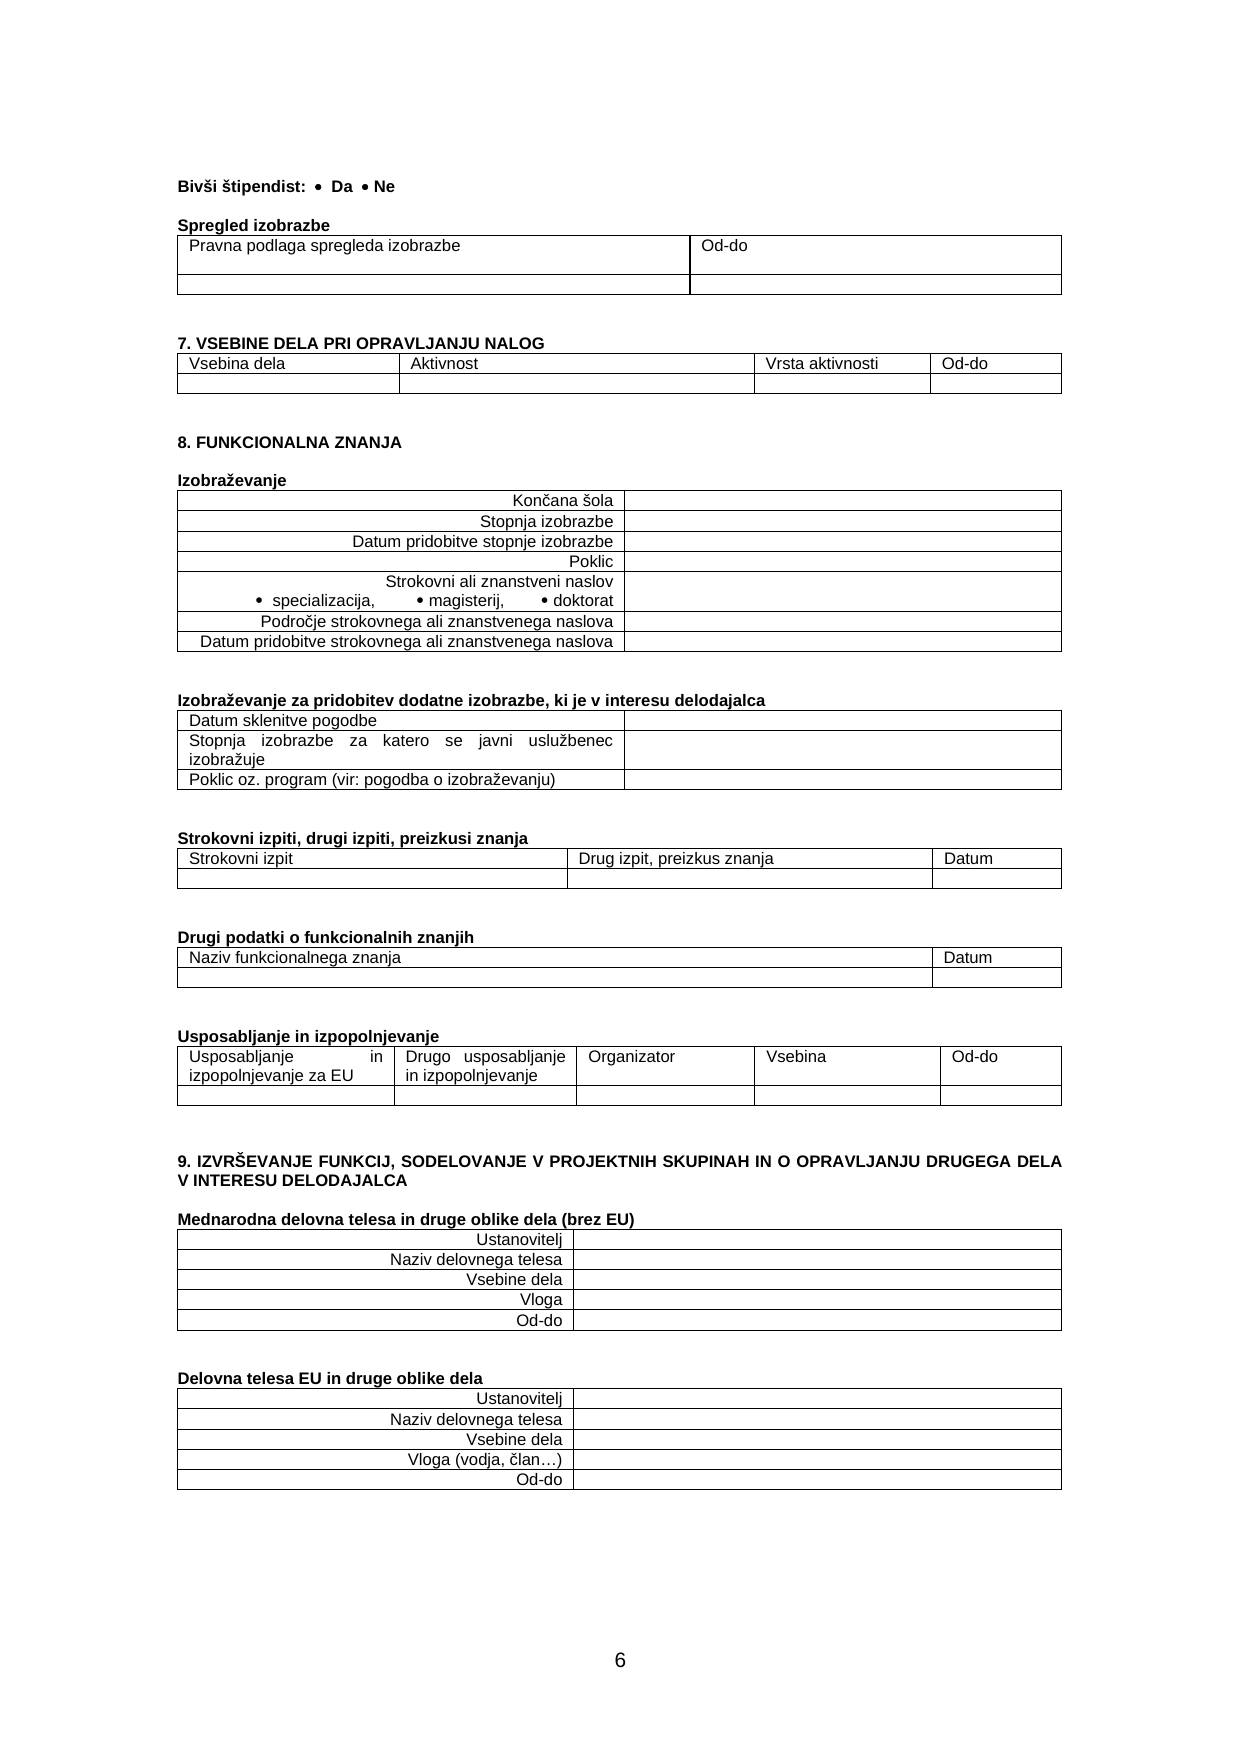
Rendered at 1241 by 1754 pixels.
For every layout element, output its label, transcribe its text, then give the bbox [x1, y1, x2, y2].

table_header Od-do [941, 1047, 1061, 1085]
table_cell [755, 1086, 940, 1105]
table_cell [568, 869, 932, 888]
table_cell Od-do [178, 1470, 573, 1489]
table_cell [178, 869, 567, 888]
table_cell [574, 1310, 1061, 1329]
table_cell [574, 1270, 1061, 1289]
table_header Datum [933, 948, 1061, 967]
table_cell [574, 1250, 1061, 1269]
text 9. IZVRŠEVANJE FUNKCIJ, SODELOVANJE V PROJEKTNIH SKUPINAH IN O OPRAVLJANJU DRUGEGA DELA V INTERESU DELODAJALCA [177, 1152, 1063, 1190]
table_cell [178, 1086, 394, 1105]
table_header Končana šola [178, 491, 624, 510]
table_cell [625, 572, 1061, 611]
table_header Vsebina [755, 1047, 940, 1085]
table_cell [931, 374, 1061, 393]
table_cell [577, 1086, 754, 1105]
table_cell [574, 1290, 1061, 1309]
table_cell [625, 532, 1061, 551]
table_cell [574, 1409, 1061, 1428]
table_cell [691, 275, 1061, 294]
table_cell Poklic oz. program (vir: pogodba o izobraževanju) [178, 770, 624, 789]
table_cell [755, 374, 930, 393]
table_cell Področje strokovnega ali znanstvenega naslova [178, 612, 624, 631]
table_cell [574, 1430, 1061, 1449]
table_cell Vsebine dela [178, 1430, 573, 1449]
table_header Ustanovitelj [178, 1230, 573, 1249]
table_header Datum sklenitve pogodbe [178, 711, 624, 730]
table_cell Naziv delovnega telesa [178, 1409, 573, 1428]
text 8. FUNKCIONALNA ZNANJA [177, 433, 1063, 452]
table_cell [625, 632, 1061, 651]
table_header Aktivnost [400, 354, 754, 373]
table_cell [625, 770, 1061, 789]
table_cell [178, 374, 399, 393]
text Drugi podatki o funkcionalnih znanjih [177, 928, 1063, 947]
table_header [574, 1389, 1061, 1408]
table_cell [933, 869, 1061, 888]
table_cell [400, 374, 754, 393]
table_cell Vloga [178, 1290, 573, 1309]
text Usposabljanje in izpopolnjevanje [177, 1027, 1063, 1046]
text Spregled izobrazbe [177, 216, 1063, 235]
table_cell [574, 1450, 1061, 1469]
table_cell [941, 1086, 1061, 1105]
table_cell Datum pridobitve stopnje izobrazbe [178, 532, 624, 551]
table_header Usposabljanje in izpopolnjevanje za EU [178, 1047, 394, 1085]
table_header Od-do [931, 354, 1061, 373]
table_header Drugo usposabljanje in izpopolnjevanje [395, 1047, 576, 1085]
table_cell Datum pridobitve strokovnega ali znanstvenega naslova [178, 632, 624, 651]
table_cell [574, 1470, 1061, 1489]
table_header [625, 711, 1061, 730]
table_header Organizator [577, 1047, 754, 1085]
text 7. VSEBINE DELA PRI OPRAVLJANJU NALOG [177, 334, 1063, 353]
table_header Pravna podlaga spregleda izobrazbe [178, 236, 689, 274]
table_header Naziv funkcionalnega znanja [178, 948, 932, 967]
table_header Od-do [691, 236, 1061, 274]
text Izobraževanje [177, 471, 1063, 490]
table_header [625, 491, 1061, 510]
text Bivši štipendist: Da Ne [177, 177, 1063, 196]
text Delovna telesa EU in druge oblike dela [177, 1369, 1063, 1388]
table_header Drug izpit, preizkus znanja [568, 849, 932, 868]
table_cell [625, 612, 1061, 631]
table_header [574, 1230, 1061, 1249]
table_cell [625, 731, 1061, 769]
table_cell Vloga (vodja, član…) [178, 1450, 573, 1469]
text Strokovni izpiti, drugi izpiti, preizkusi znanja [177, 829, 1063, 848]
text Mednarodna delovna telesa in druge oblike dela (brez EU) [177, 1209, 1063, 1228]
table_cell Od-do [178, 1310, 573, 1329]
table_cell [395, 1086, 576, 1105]
table_cell [178, 968, 932, 987]
table_cell [625, 511, 1061, 531]
table_cell Vsebine dela [178, 1270, 573, 1289]
table_cell [625, 552, 1061, 571]
table_cell [178, 275, 689, 294]
table_cell Strokovni ali znanstveni naslov specializacija, magisterij, doktorat [178, 572, 624, 611]
table_header Vrsta aktivnosti [755, 354, 930, 373]
text Izobraževanje za pridobitev dodatne izobrazbe, ki je v interesu delodajalca [177, 690, 1063, 709]
table_cell Stopnja izobrazbe [178, 511, 624, 531]
table_header Ustanovitelj [178, 1389, 573, 1408]
table_header Datum [933, 849, 1061, 868]
table_cell Stopnja izobrazbe za katero se javni uslužbenec izobražuje [178, 731, 624, 769]
table_header Vsebina dela [178, 354, 399, 373]
table_header Strokovni izpit [178, 849, 567, 868]
table_cell Poklic [178, 552, 624, 571]
table_cell Naziv delovnega telesa [178, 1250, 573, 1269]
table_cell [933, 968, 1061, 987]
